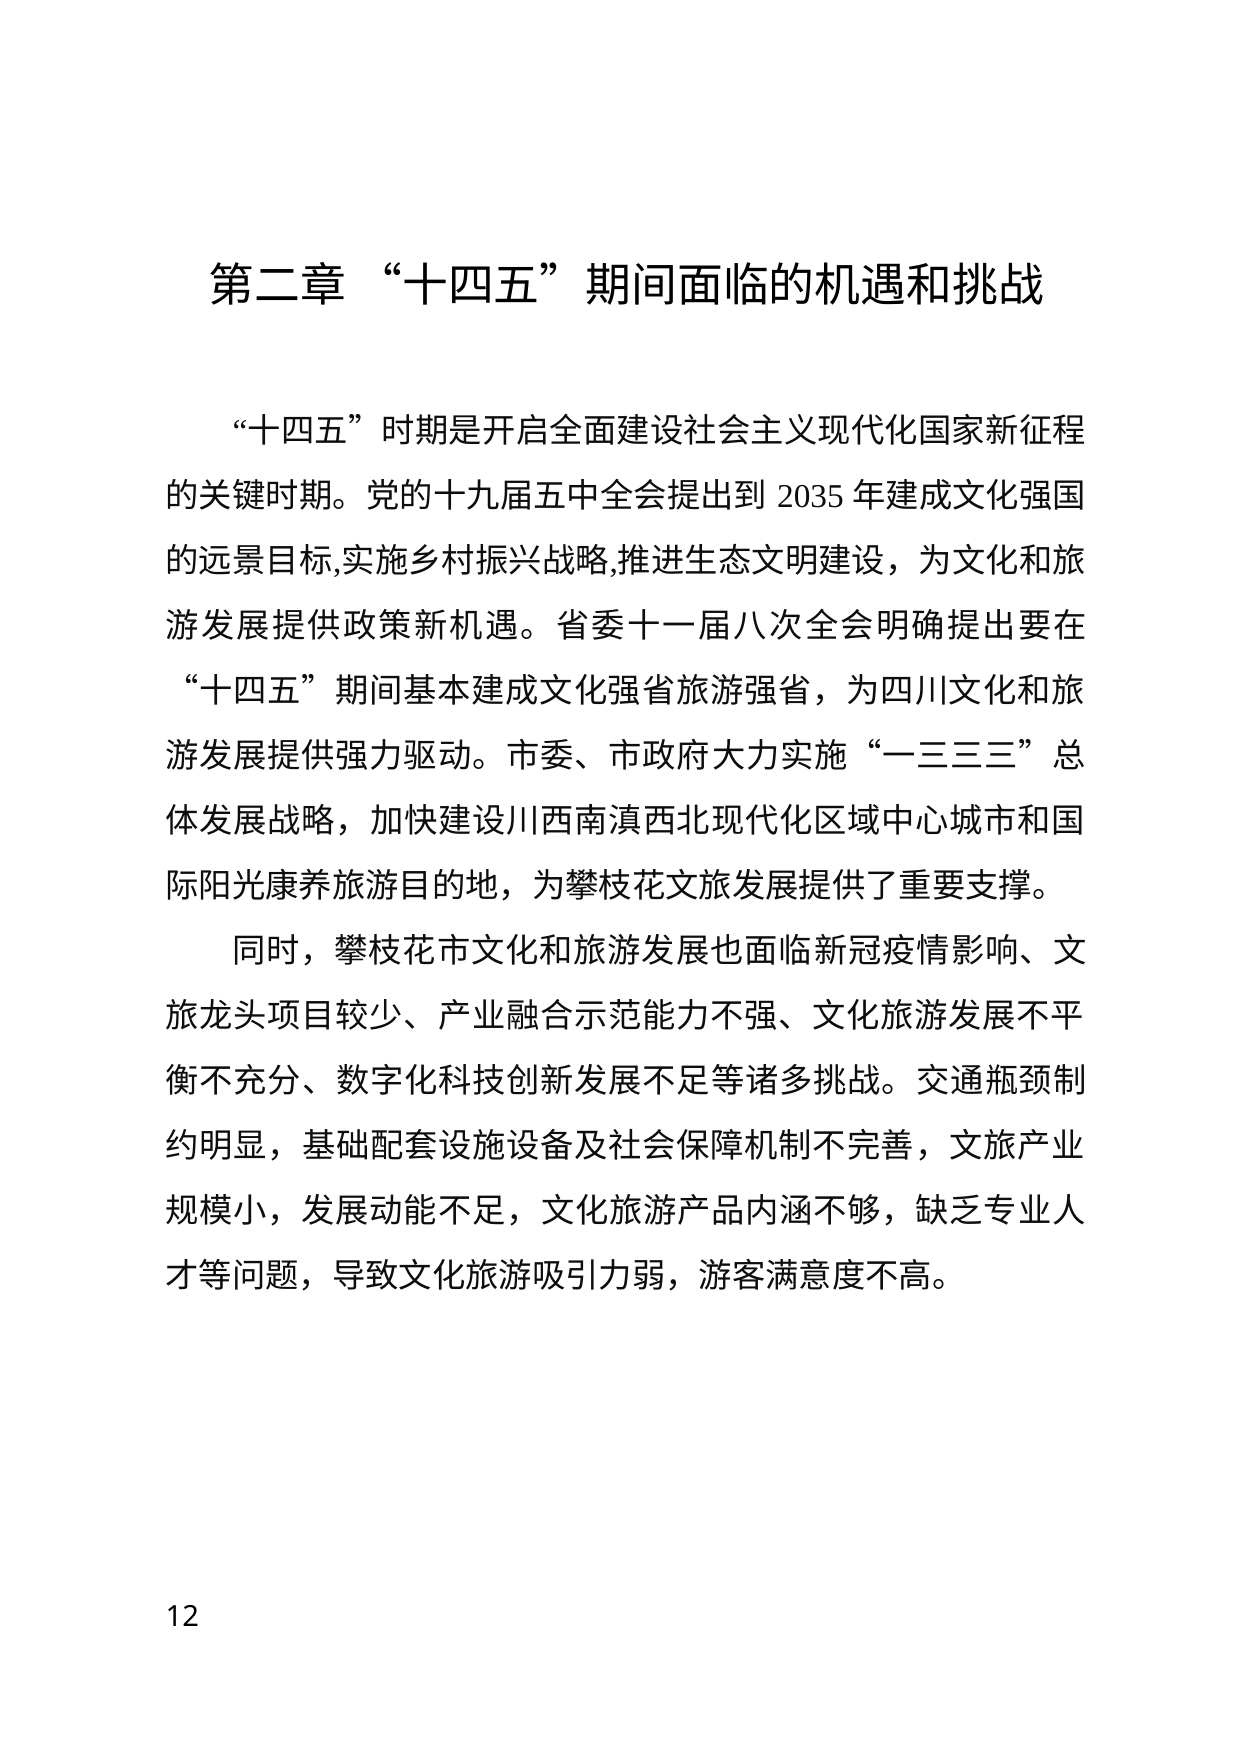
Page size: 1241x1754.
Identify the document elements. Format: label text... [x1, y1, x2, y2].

subtitle 第二章 “十四五”期间面临的机遇和挑战 [165, 233, 1087, 330]
text “十四五”时期是开启全面建设社会主义现代化国家新征程的关键时期。党的十九届五中全会提出到 2035 年建成文化强国的远景目标,实施乡村振兴战略,推进生态文明建设，为文化和旅游发展提供政策新机遇。省委十一届八次全会明确提出要在“十四五”期间基本建成文化强省旅游强省，为四川文化和旅游发展提供强力驱动。市委、市政府大力实施“一三三三”总体发展战略，加快建设川西南滇西北现代化区域中心城市和国际阳光康养旅游目的地，为攀枝花文旅发展提供了重要支撑。 [165, 395, 1087, 915]
text 同时，攀枝花市文化和旅游发展也面临新冠疫情影响、文旅龙头项目较少、产业融合示范能力不强、文化旅游发展不平衡不充分、数字化科技创新发展不足等诸多挑战。交通瓶颈制约明显，基础配套设施设备及社会保障机制不完善，文旅产业规模小，发展动能不足，文化旅游产品内涵不够，缺乏专业人才等问题，导致文化旅游吸引力弱，游客满意度不高。 [165, 915, 1087, 1305]
